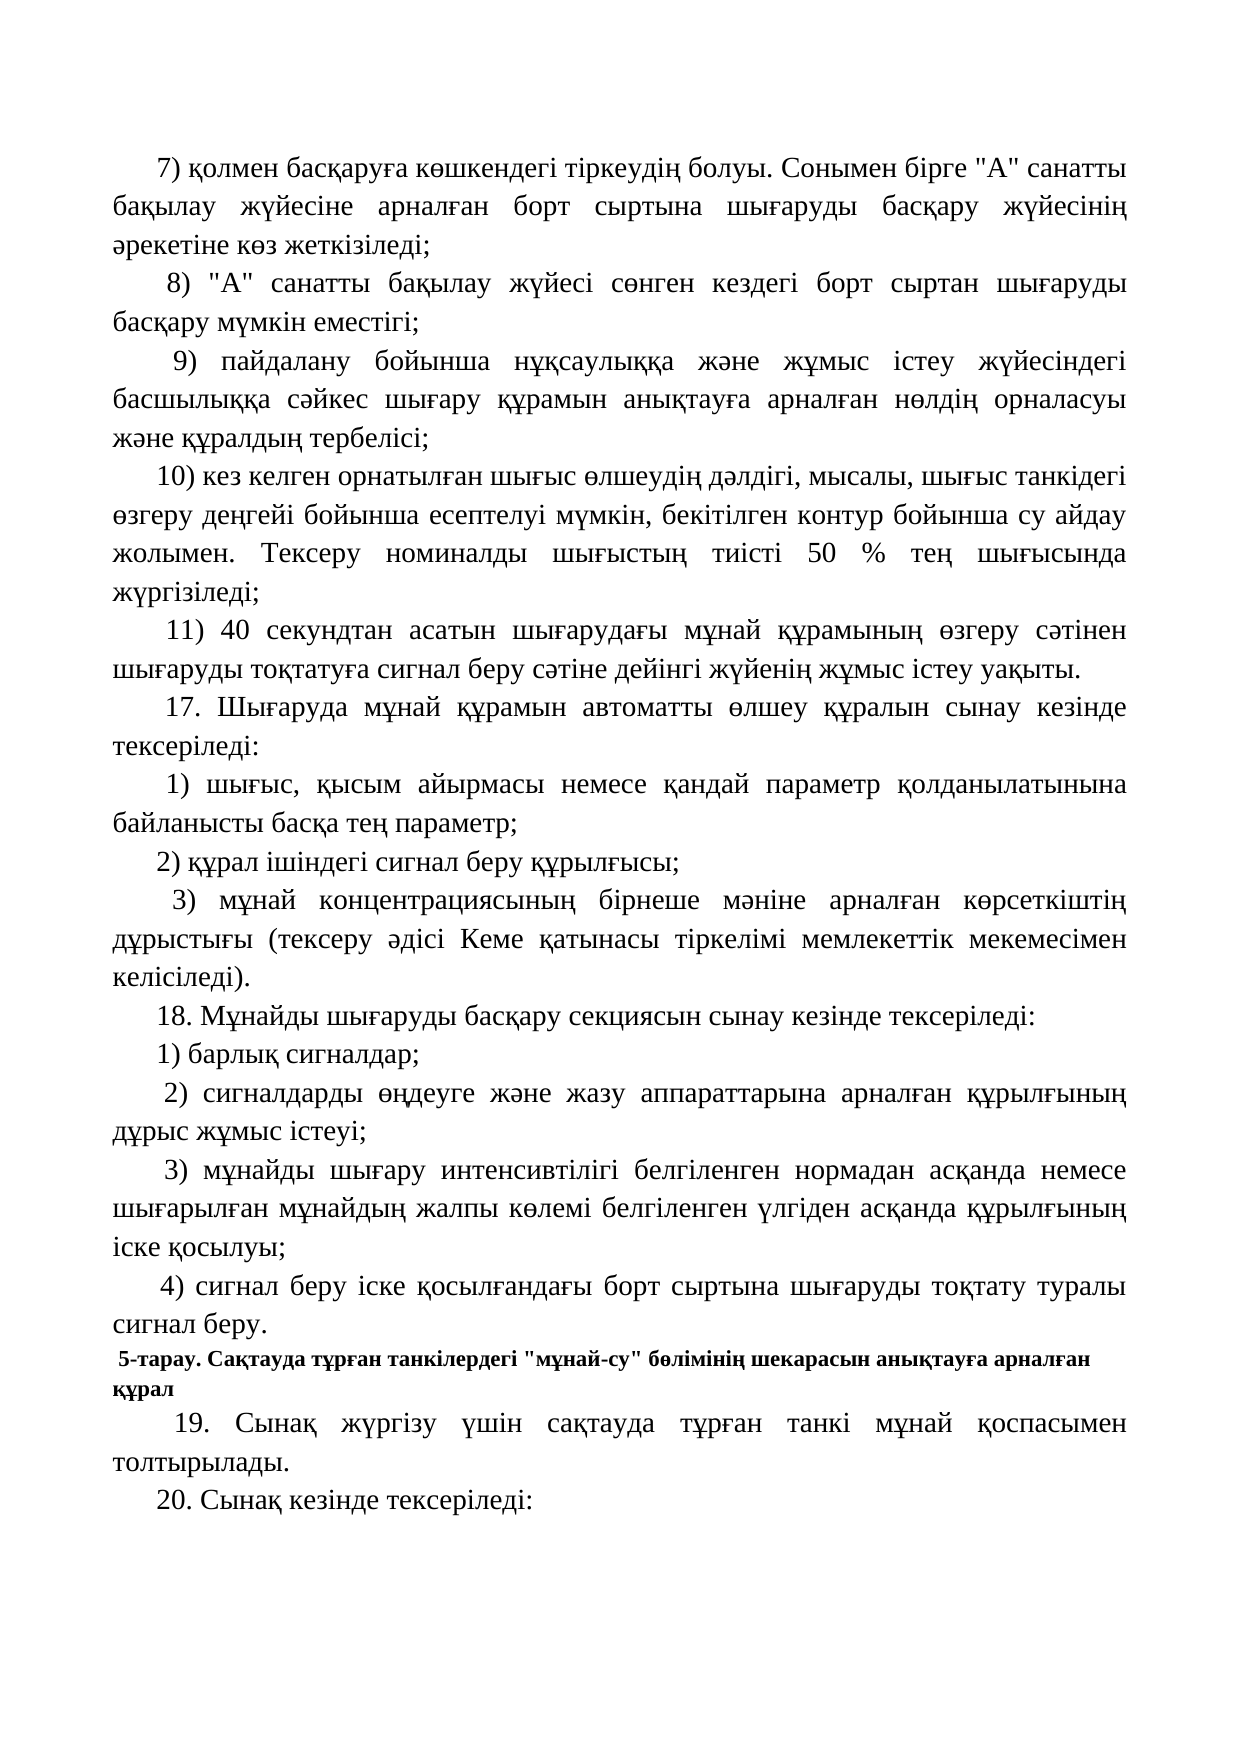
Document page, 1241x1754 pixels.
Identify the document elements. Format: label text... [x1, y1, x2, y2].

text 18. Мұнайды шығаруды басқару секциясын сынау кезінде тексеріледі: [112, 998, 1128, 1031]
text 9) пайдалану бойынша нұқсаулыққа және жұмыс істеу жүйесіндегі басшылыққа сәйкес шығару құрамын анықтауға арналған нөлдің орналасуы және құралдың тербелісі; [112, 343, 1128, 453]
text 10) кез келген орнатылған шығыс өлшеудің дәлдігі, мысалы, шығыс танкідегі өзгеру деңгейі бойынша есептелуі мүмкін, бекітілген контур бойынша су айдау жолымен. Тексеру номиналды шығыстың тиісті 50 % тең шығысында жүргізіледі; [112, 458, 1128, 607]
text 4) сигнал беру іске қосылғандағы борт сыртына шығаруды тоқтату туралы сигнал беру. [112, 1268, 1128, 1340]
text 11) 40 секундтан асатын шығарудағы мұнай құрамының өзгеру сәтінен шығаруды тоқтатуға сигнал беру сәтіне дейінгі жүйенің жұмыс істеу уақыты. [112, 612, 1128, 684]
text 5-тарау. Сақтауда тұрған танкілердегі "мұнай-су" бөлімінің шекарасын анықтауға арналған құрал [112, 1345, 1128, 1401]
text 17. Шығаруда мұнай құрамын автоматты өлшеу құралын сынау кезінде тексеріледі: [112, 689, 1128, 762]
text 19. Сынақ жүргізу үшін сақтауда тұрған танкі мұнай қоспасымен толтырылады. [112, 1405, 1128, 1477]
text 7) қолмен басқаруға көшкендегі тіркеудің болуы. Сонымен бірге "А" санатты бақылау жүйесіне арналған борт сыртына шығаруды басқару жүйесінің әрекетіне көз жеткізіледі; [112, 150, 1128, 261]
text 3) мұнайды шығару интенсивтілігі белгіленген нормадан асқанда немесе шығарылған мұнайдың жалпы көлемі белгіленген үлгіден асқанда құрылғының іске қосылуы; [112, 1152, 1128, 1263]
text 1) барлық сигналдар; [112, 1036, 1128, 1070]
text 20. Сынақ кезінде тексеріледі: [112, 1482, 1128, 1516]
text 3) мұнай концентрациясының бірнеше мәніне арналған көрсеткіштің дұрыстығы (тексеру әдісі Кеме қатынасы тіркелімі мемлекеттік мекемесімен келісіледі). [112, 882, 1128, 993]
text 1) шығыс, қысым айырмасы немесе қандай параметр қолданылатынына байланысты басқа тең параметр; [112, 767, 1128, 839]
text 2) сигналдарды өңдеуге және жазу аппараттарына арналған құрылғының дұрыс жұмыс істеуі; [112, 1075, 1128, 1147]
text 2) құрал ішіндегі сигнал беру құрылғысы; [112, 844, 1128, 877]
text 8) "А" санатты бақылау жүйесі сөнген кездегі борт сыртан шығаруды басқару мүмкін еместігі; [112, 266, 1128, 338]
